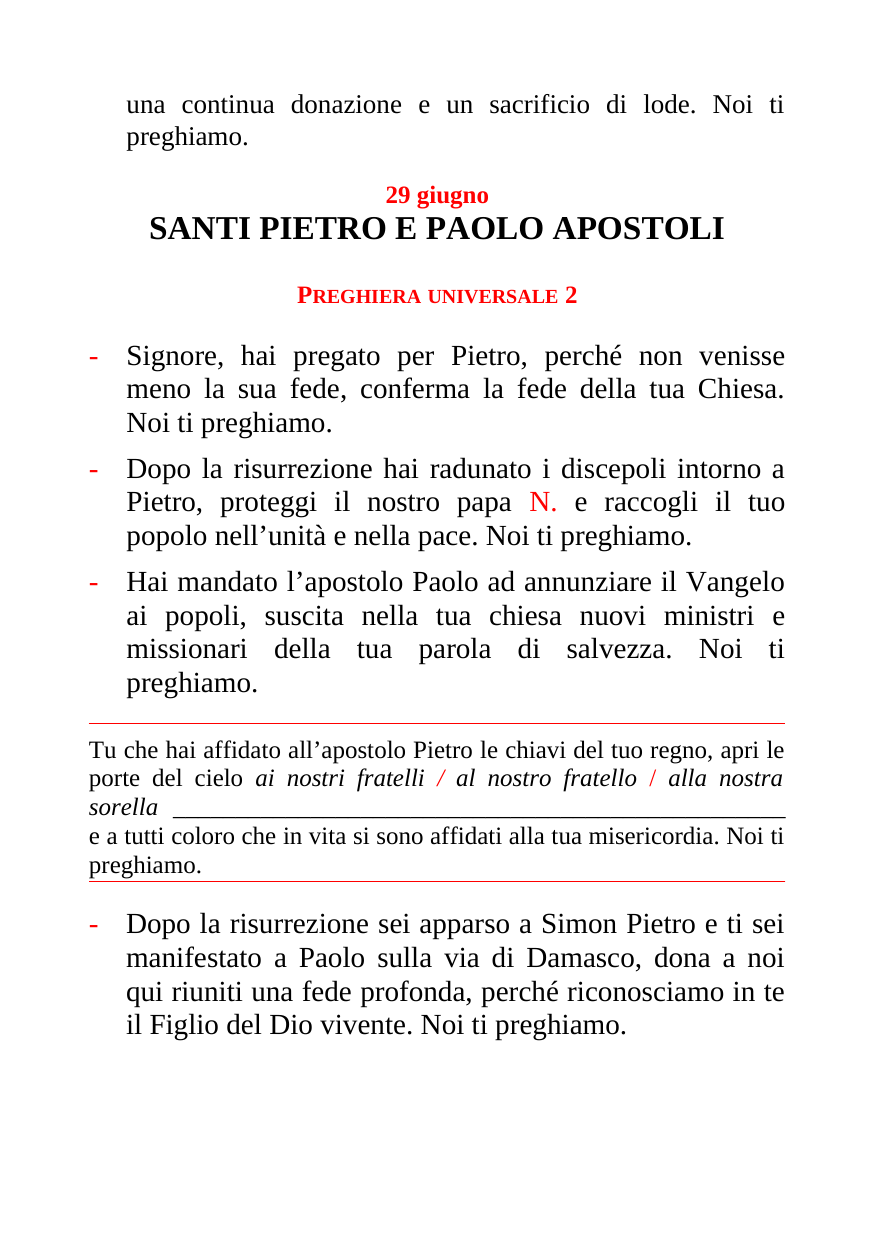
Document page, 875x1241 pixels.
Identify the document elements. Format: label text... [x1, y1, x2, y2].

text SANTI PIETRO E PAOLO APOSTOLI [89, 208, 785, 247]
list Dopo la risurrezione hai radunato i discepoli intorno a Pietro, proteggi il nostro papa N. e raccogli il tuo popolo nell’unità e nella pace. Noi ti preghiamo. [89, 451, 785, 552]
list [89, 89, 785, 151]
list Hai mandato l’apostolo Paolo ad annunziare il Vangelo ai popoli, suscita nella tua chiesa nuovi ministri e missionari della tua parola di salvezza. Noi ti preghiamo. [89, 564, 785, 698]
subtitle Preghiera universale 2 [89, 280, 785, 309]
list Dopo la risurrezione sei apparso a Simon Pietro e ti sei manifestato a Paolo sulla via di Damasco, dona a noi qui riuniti una fede profonda, perché riconosciamo in te il Figlio del Dio vivente. Noi ti preghiamo. [89, 907, 785, 1041]
text 29 giugno [89, 180, 785, 208]
text Tu che hai affidato all’apostolo Pietro le chiavi del tuo regno, apri le porte del cielo ai nostri fratelli / al nostro fratello / alla nostra sorella _________________________________________________ e a tutti coloro che in vita si sono affidati alla tua misericordia. Noi ti preghiamo. [89, 724, 785, 881]
list Signore, hai pregato per Pietro, perché non venisse meno la sua fede, conferma la fede della tua Chiesa. Noi ti preghiamo. [89, 338, 785, 438]
